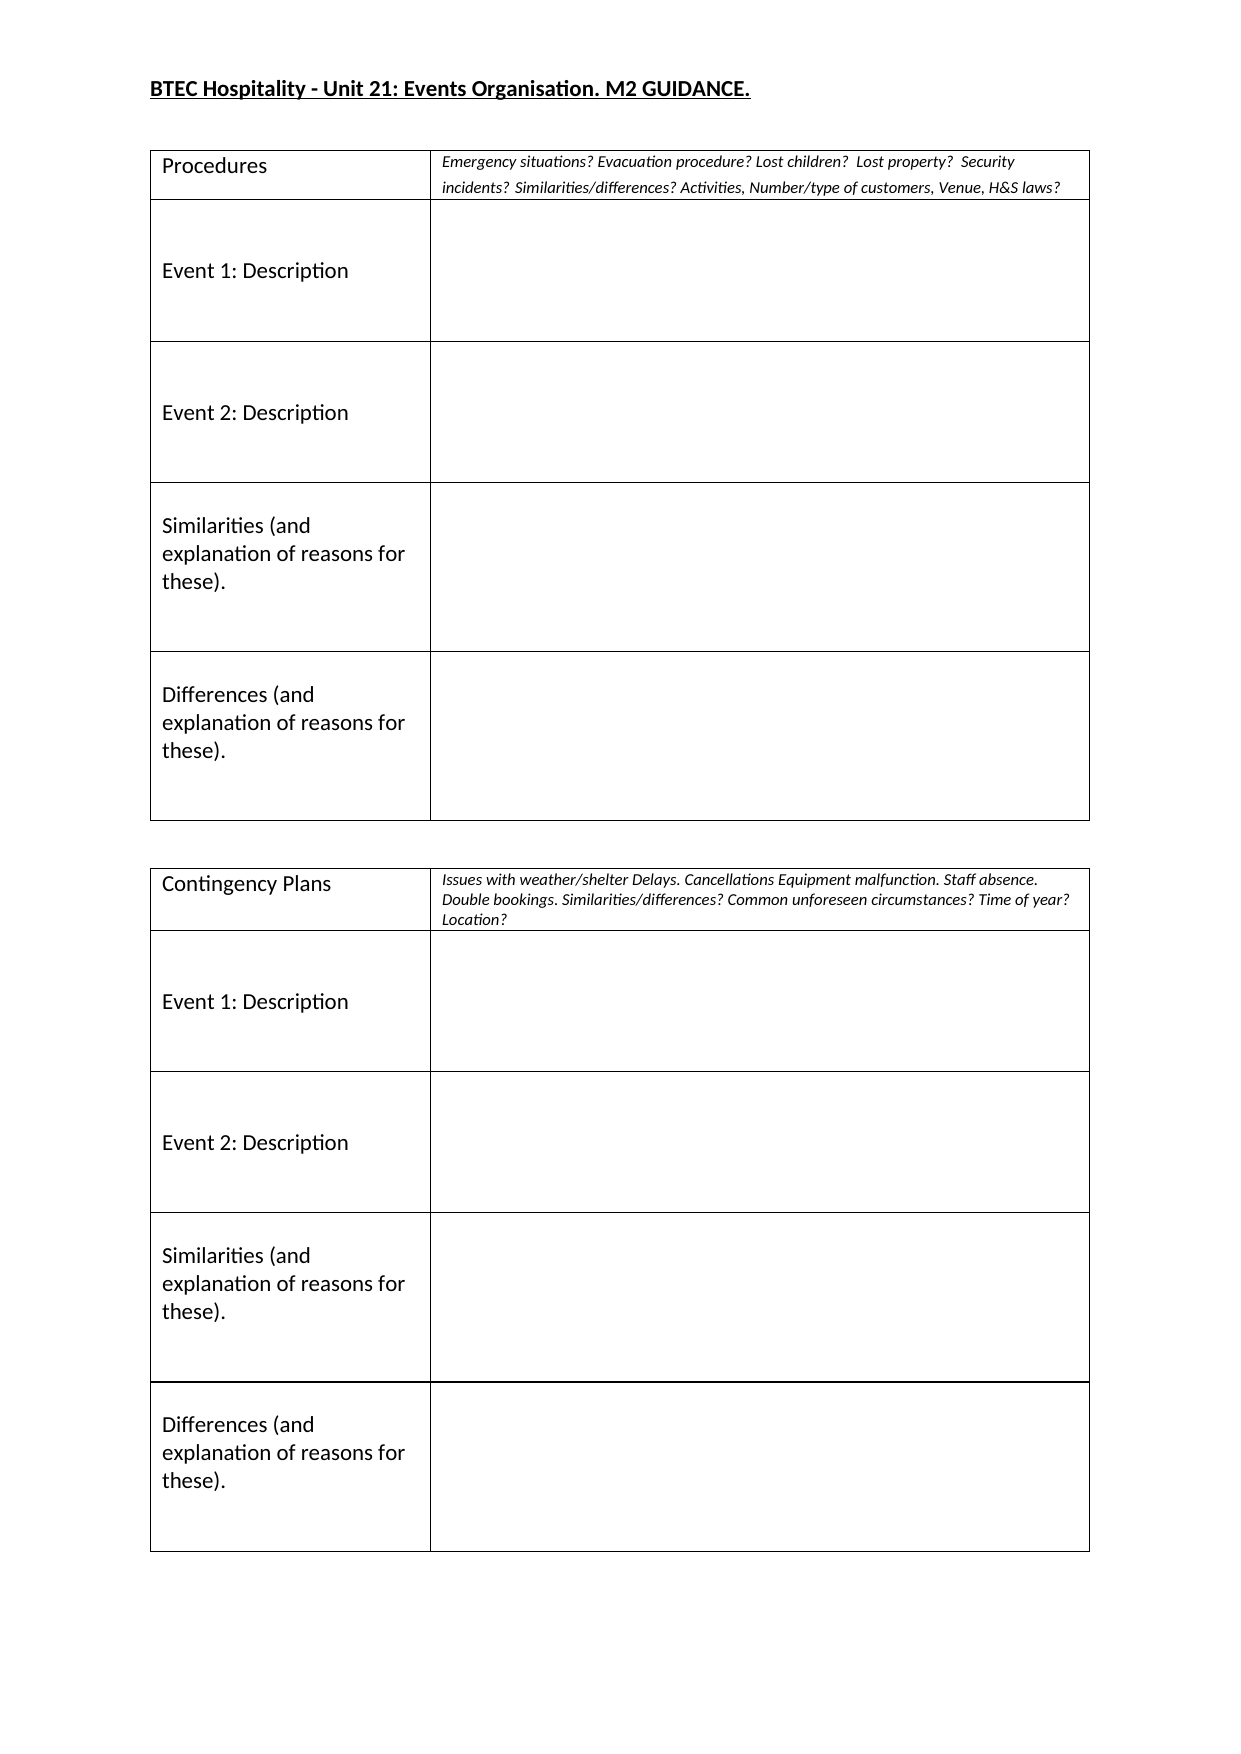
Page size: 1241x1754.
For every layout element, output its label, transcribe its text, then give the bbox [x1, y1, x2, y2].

table_cell [431, 1072, 1089, 1212]
table_cell Event 1: Description [151, 200, 430, 341]
table_cell Emergency situations? Evacuation procedure? Lost children? Lost property? Security incidents? Similarities/differences? Activities, Number/type of customers, Venue, H&S laws? [431, 151, 1089, 199]
table_cell Similarities (and explanation of reasons for these). [151, 483, 430, 651]
table_cell Event 2: Description [151, 342, 430, 482]
table_cell [431, 342, 1089, 482]
table_cell Differences (and explanation of reasons for these). [151, 1383, 430, 1551]
table_cell [431, 652, 1089, 820]
table_cell Procedures [151, 151, 430, 199]
table_cell Similarities (and explanation of reasons for these). [151, 1213, 430, 1381]
table_cell [431, 1383, 1089, 1551]
table_cell Event 2: Description [151, 1072, 430, 1212]
table_cell Event 1: Description [151, 931, 430, 1071]
table_cell [431, 1213, 1089, 1381]
table_cell [431, 483, 1089, 651]
table_header Contingency Plans [151, 869, 430, 930]
table_header Issues with weather/shelter Delays. Cancellations Equipment malfunction. Staff absence. Double bookings. Similarities/differences? Common unforeseen circumstances? Time of year? Location? [431, 869, 1089, 930]
table_cell Differences (and explanation of reasons for these). [151, 652, 430, 820]
table_cell [431, 200, 1089, 341]
table_cell [431, 931, 1089, 1071]
